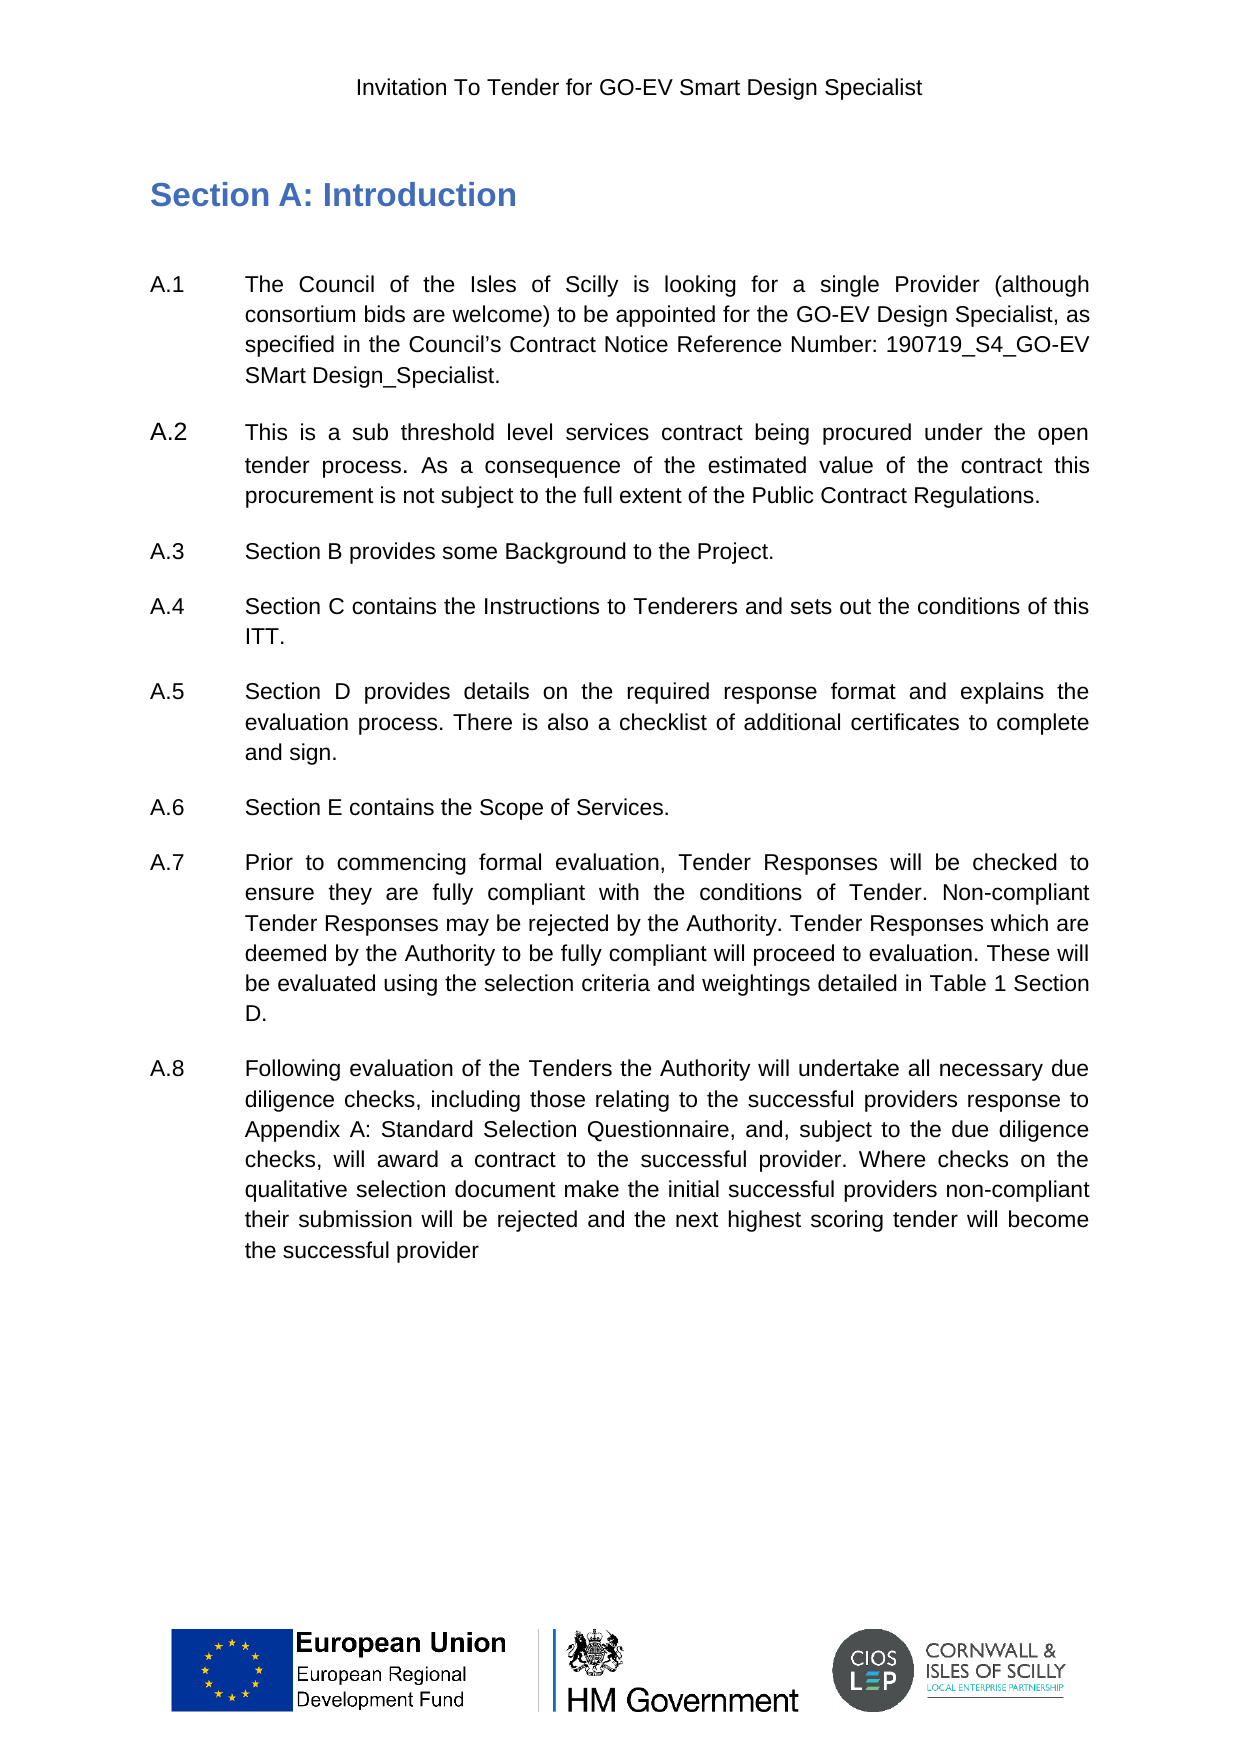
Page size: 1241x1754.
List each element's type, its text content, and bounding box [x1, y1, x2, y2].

subtitle Following evaluation of the Tenders the Authority will undertake all necessary due diligence checks, including those relating to the successful providers response to Appendix A: Standard Selection Questionnaire, and, subject to the due diligence checks, will award a contract to the successful provider. Where checks on the qualitative selection document make the initial successful providers non-compliant their submission will be rejected and the next highest scoring tender will become the successful provider [150, 1055, 1090, 1263]
picture [150, 1629, 1091, 1712]
subtitle Section D provides details on the required response format and explains the evaluation process. There is also a checklist of additional certificates to complete and sign. [150, 678, 1090, 765]
subtitle This is a sub threshold level services contract being procured under the open tender process. As a consequence of the estimated value of the contract this procurement is not subject to the full extent of the Public Contract Regulations. [150, 417, 1090, 509]
subtitle Section A: Introduction [150, 175, 1090, 213]
subtitle Section B provides some Background to the Project. [150, 538, 1090, 564]
subtitle Section E contains the Scope of Services. [150, 794, 1090, 820]
subtitle Section C contains the Instructions to Tenderers and sets out the conditions of this ITT. [150, 593, 1090, 649]
subtitle The Council of the Isles of Scilly is looking for a single Provider (although consortium bids are welcome) to be appointed for the GO-EV Design Specialist, as specified in the Council’s Contract Notice Reference Number: 190719_S4_GO-EV SMart Design_Specialist. [150, 271, 1090, 388]
subtitle Prior to commencing formal evaluation, Tender Responses will be checked to ensure they are fully compliant with the conditions of Tender. Non-compliant Tender Responses may be rejected by the Authority. Tender Responses which are deemed by the Authority to be fully compliant will proceed to evaluation. These will be evaluated using the selection criteria and weightings detailed in Table 1 Section D. [150, 849, 1090, 1027]
